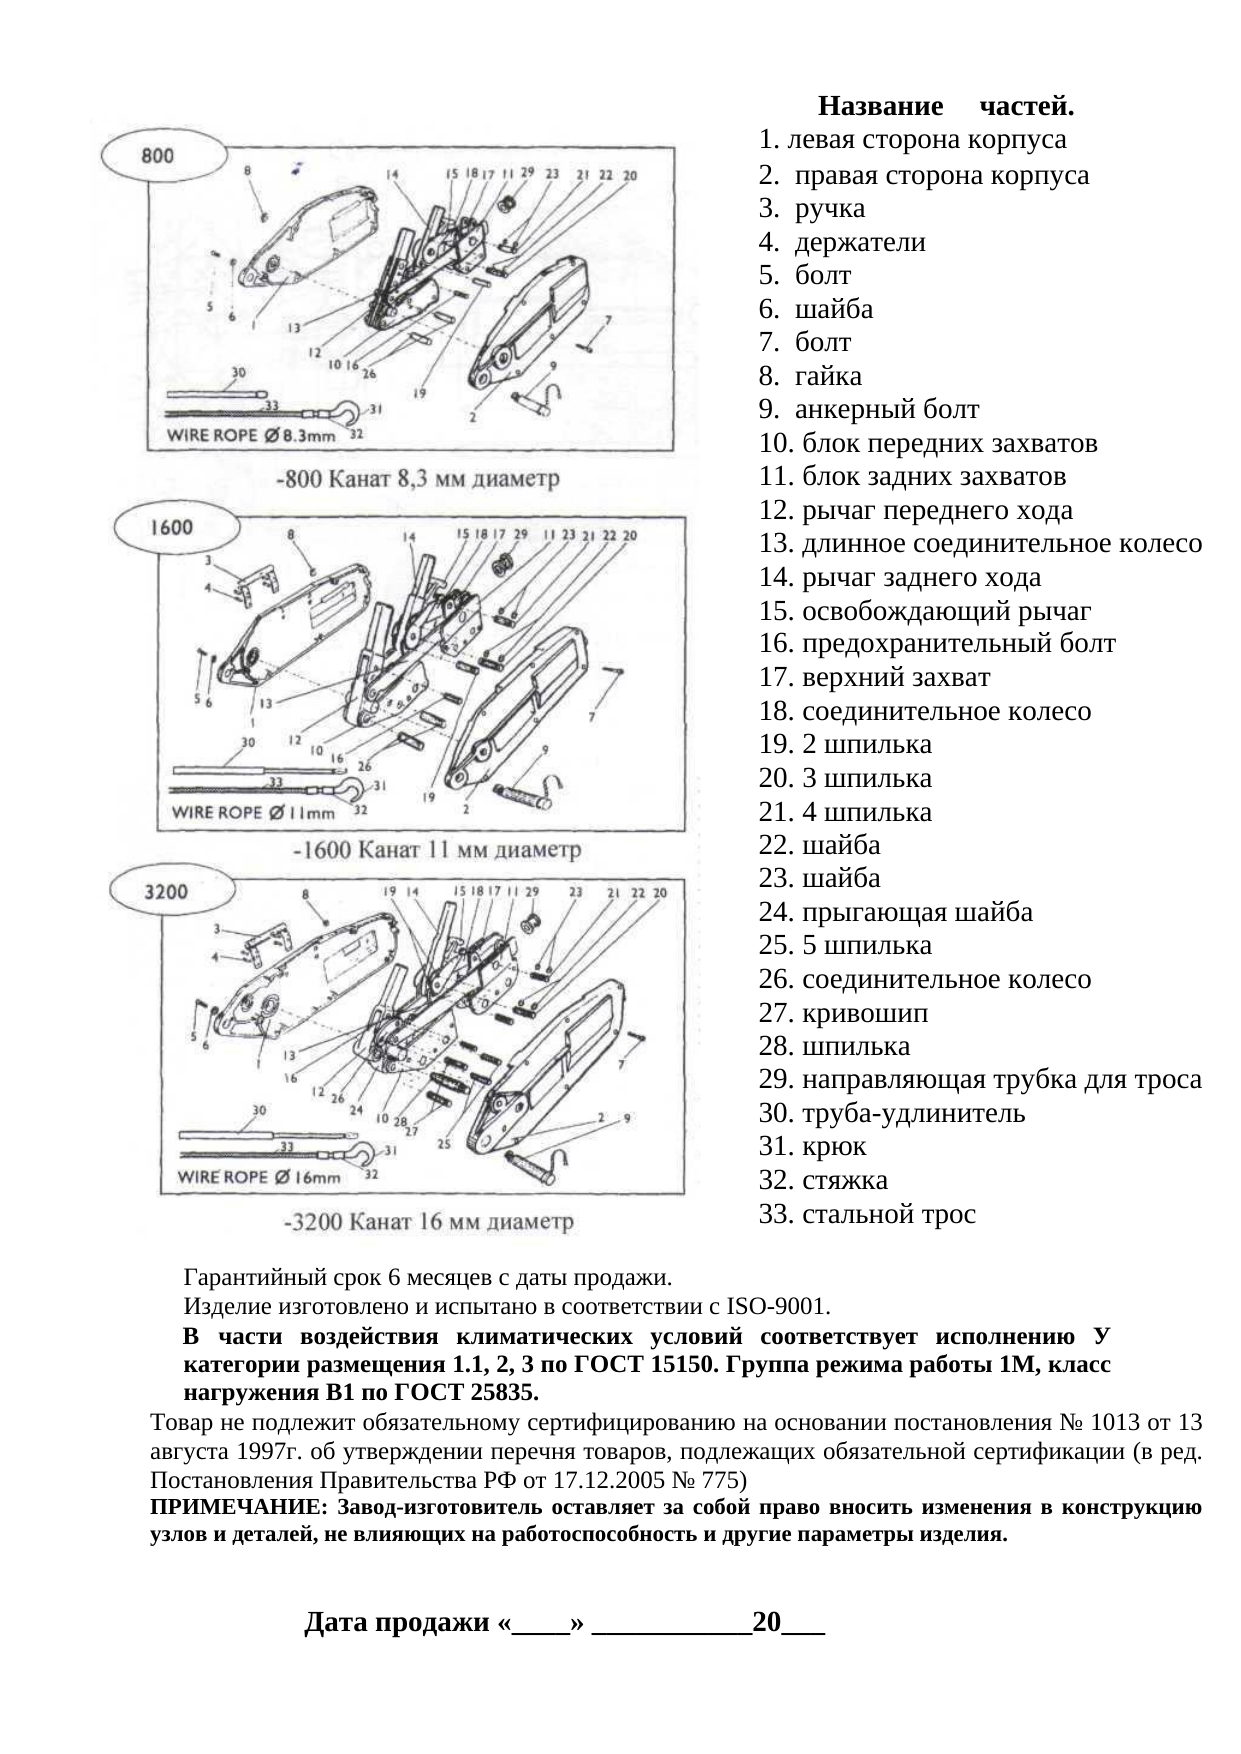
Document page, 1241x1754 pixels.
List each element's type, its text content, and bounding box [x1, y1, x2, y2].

text 27. кривошип [758, 995, 1204, 1028]
text Дата продажи «____» ___________20___ [304, 1604, 1204, 1637]
text 17. верхний захват [758, 659, 1204, 693]
text 6. шайба [758, 291, 1204, 324]
text 20. 3 шпилька [758, 760, 1204, 794]
text 26. соединительное колесо [758, 961, 1204, 995]
text 4. держатели [758, 224, 1204, 258]
text 13. длинное соединительное колесо [758, 526, 1204, 559]
text 23. шайба [758, 861, 1204, 894]
text 3. ручка [758, 191, 1204, 224]
text 21. 4 шпилька [758, 794, 1204, 827]
text 29. направляющая трубка для троса [758, 1062, 1204, 1095]
list части воздействия климатических условий соответствует исполнению У категории размещения 1.1, 2, 3 по ГОСТ 15150. Группа режима работы 1М, класс нагружения В1 по ГОСТ 25835. [182, 1322, 1112, 1406]
text 10. блок передних захватов [758, 425, 1204, 458]
text 25. 5 шпилька [758, 927, 1204, 961]
text 11. блок задних захватов [758, 458, 1204, 492]
text 12. рычаг переднего хода [758, 492, 1204, 525]
text 24. прыгающая шайба [758, 894, 1204, 927]
text 15. освобождающий рычаг [758, 593, 1204, 626]
text 7. болт [758, 324, 1204, 358]
text 19. 2 шпилька [758, 727, 1204, 760]
text 22. шайба [758, 827, 1204, 861]
text 28. шпилька [758, 1028, 1204, 1062]
text 2. правая сторона корпуса [758, 157, 1204, 191]
text 16. предохранительный болт [758, 626, 1204, 659]
text 8. гайка [758, 358, 1204, 392]
text 30. труба-удлинитель [758, 1095, 1204, 1128]
text Название частей. 1. левая сторона корпуса [758, 90, 1075, 155]
text 5. болт [758, 258, 1204, 291]
text 32. стяжка [758, 1162, 1204, 1196]
text 9. анкерный болт [758, 392, 1204, 425]
text 14. рычаг заднего хода [758, 559, 1204, 593]
text Товар не подлежит обязательному сертифицированию на основании постановления № 1013 от 13 августа 1997г. об утверждении перечня товаров, подлежащих обязательной сертификации (в ред. Постановления Правительства РФ от 17.12.2005 № 775) [150, 1407, 1204, 1493]
text 18. соединительное колесо [758, 693, 1204, 726]
picture [89, 114, 701, 1252]
text ПРИМЕЧАНИЕ: Завод-изготовитель оставляет за собой право вносить изменения в конструкцию узлов и деталей, не влияющих на работоспособность и другие параметры изделия. [150, 1493, 1204, 1546]
text 31. крюк [758, 1128, 1204, 1162]
text 33. стальной трос [758, 1196, 1204, 1229]
text Гарантийный срок 6 месяцев с даты продажи. [183, 1262, 1204, 1291]
text Изделие изготовлено и испытано в соответствии с ISO-9001. [183, 1291, 1204, 1320]
